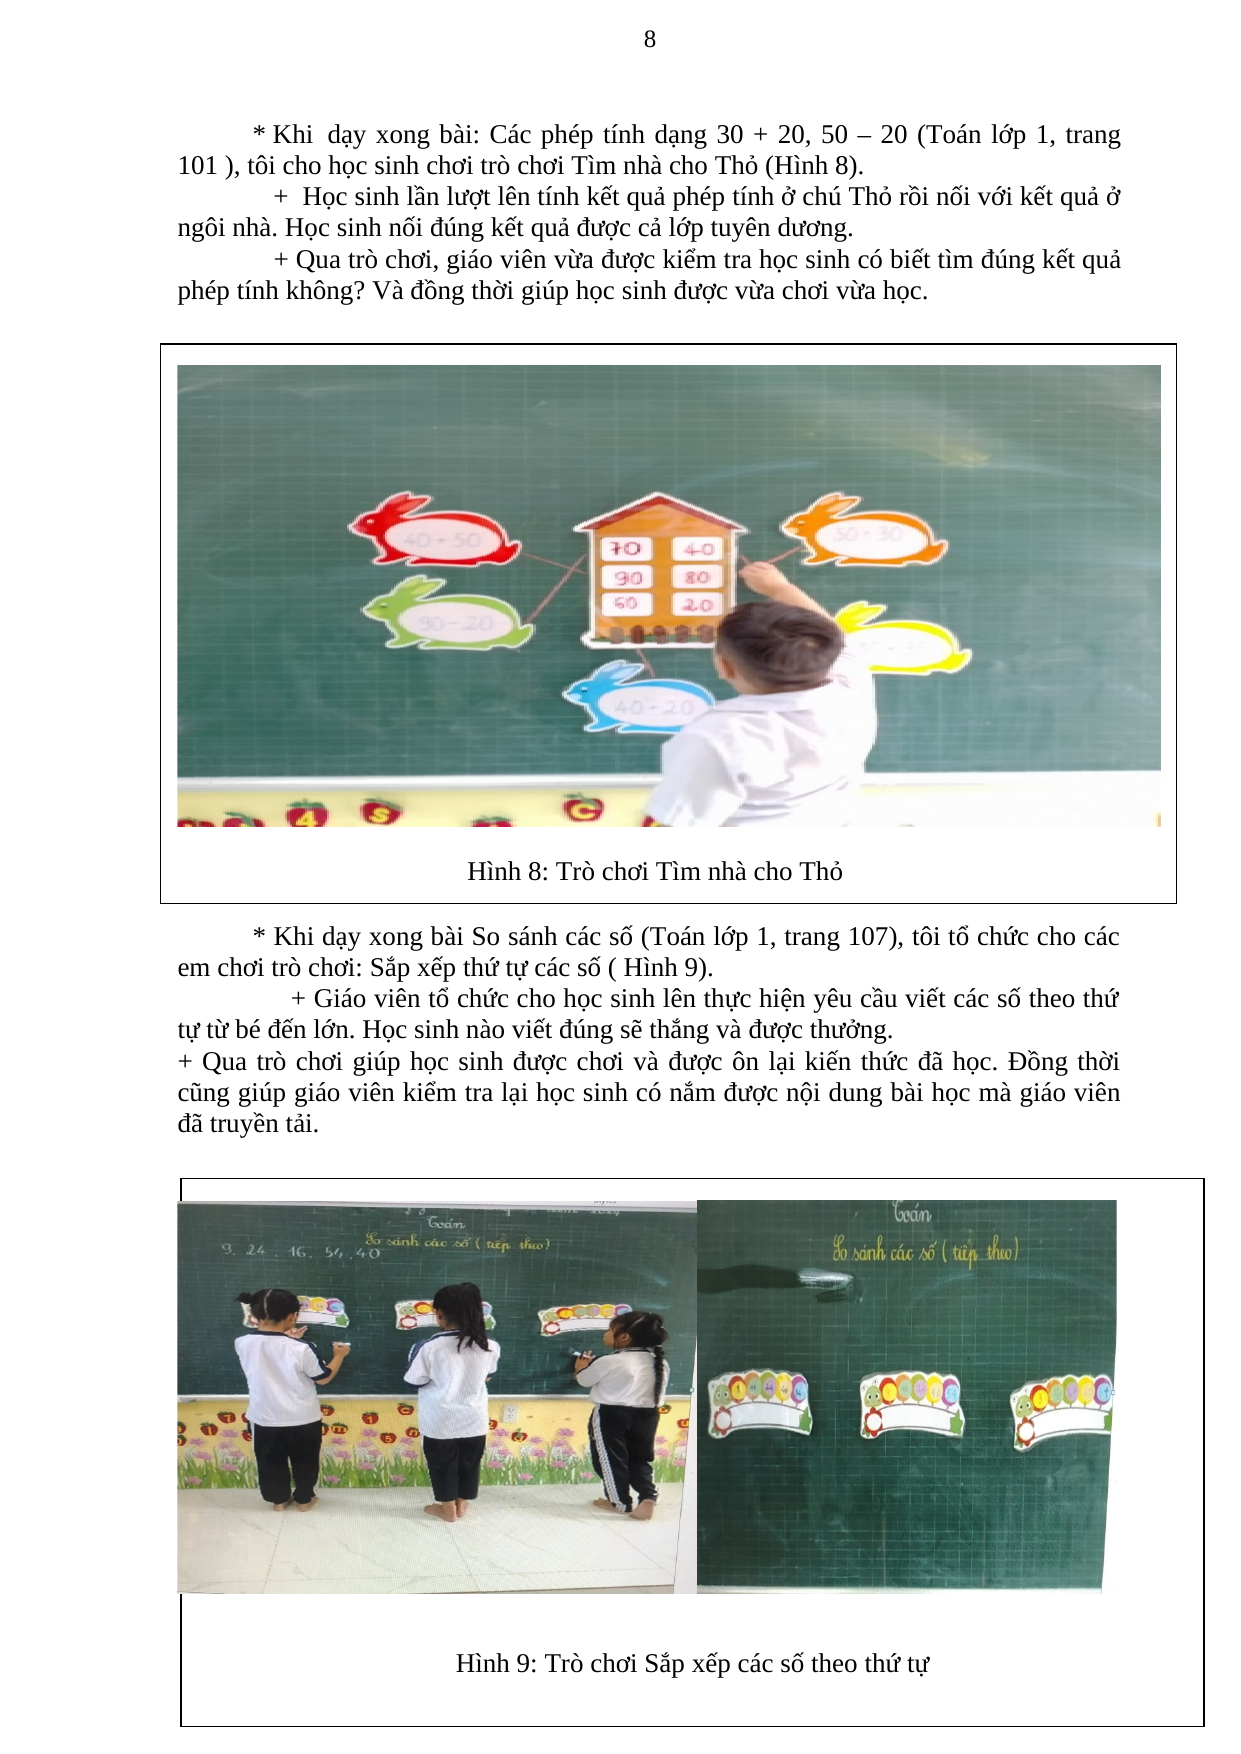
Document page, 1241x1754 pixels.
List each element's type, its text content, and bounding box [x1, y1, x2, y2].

text * Khi dạy xong bài: Các phép tính dạng 30 + 20, 50 – 20 (Toán lớp 1, trang 101 ), tôi cho học sinh chơi trò chơi Tìm nhà cho Thỏ (Hình 8). [177, 118, 1122, 180]
picture [177, 1200, 1117, 1594]
text + Học sinh lần lượt lên tính kết quả phép tính ở chú Thỏ rồi nối với kết quả ở ngôi nhà. Học sinh nối đúng kết quả được cả lớp tuyên dương. [177, 180, 1122, 243]
text + Qua trò chơi giúp học sinh được chơi và được ôn lại kiến thức đã học. Đồng thời cũng giúp giáo viên kiểm tra lại học sinh có nắm được nội dung bài học mà giáo viên đã truyền tải. [177, 1044, 1122, 1138]
text + Giáo viên tổ chức cho học sinh lên thực hiện yêu cầu viết các số theo thứ tự từ bé đến lớn. Học sinh nào viết đúng sẽ thắng và được thưởng. [177, 982, 1122, 1044]
text * Khi dạy xong bài So sánh các số (Toán lớp 1, trang 107), tôi tổ chức cho các em chơi trò chơi: Sắp xếp thứ tự các số ( Hình 9). [177, 920, 1122, 982]
picture [177, 365, 1161, 827]
text + Qua trò chơi, giáo viên vừa được kiểm tra học sinh có biết tìm đúng kết quả phép tính không? Và đồng thời giúp học sinh được vừa chơi vừa học. [177, 243, 1122, 305]
